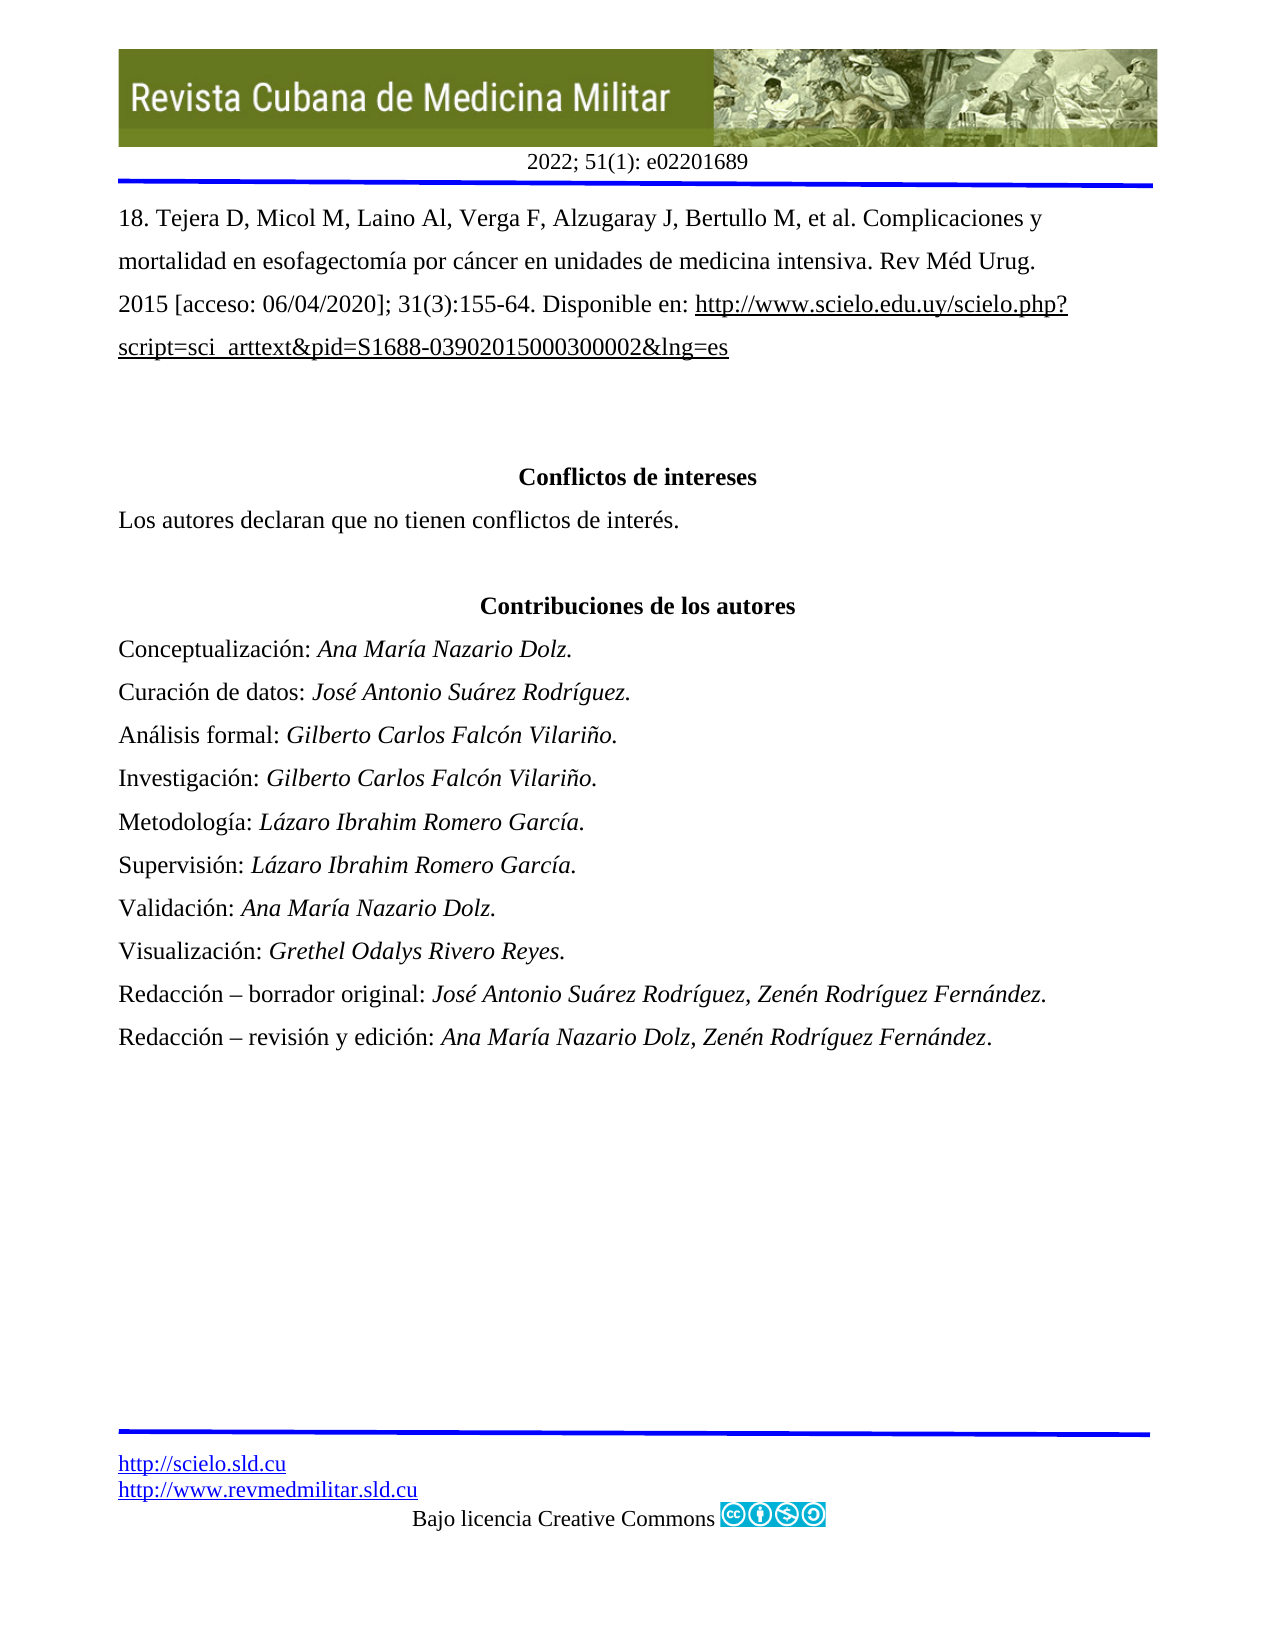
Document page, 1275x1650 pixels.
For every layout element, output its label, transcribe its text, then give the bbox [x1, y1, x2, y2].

text Análisis formal: Gilberto Carlos Falcón Vilariño. [118, 720, 1157, 749]
text Investigación: Gilberto Carlos Falcón Vilariño. [118, 763, 1157, 792]
text Contribuciones de los autores [118, 591, 1157, 620]
text Los autores declaran que no tienen conflictos de interés. [118, 505, 1157, 533]
text Conflictos de intereses [118, 462, 1157, 490]
picture [118, 49, 1158, 147]
text Curación de datos: José Antonio Suárez Rodríguez. [118, 677, 1157, 706]
text Supervisión: Lázaro Ibrahim Romero García. [118, 850, 1157, 878]
text Conceptualización: Ana María Nazario Dolz. [118, 634, 1157, 663]
text Redacción – borrador original: José Antonio Suárez Rodríguez, Zenén Rodríguez Fernández. [118, 979, 1157, 1008]
picture [720, 1502, 826, 1527]
text Metodología: Lázaro Ibrahim Romero García. [118, 807, 1157, 835]
text Redacción – revisión y edición: Ana María Nazario Dolz, Zenén Rodríguez Fernández. [118, 1022, 1157, 1051]
text Visualización: Grethel Odalys Rivero Reyes. [118, 936, 1157, 965]
text 18. Tejera D, Micol M, Laino Al, Verga F, Alzugaray J, Bertullo M, et al. Complicaciones y mortalidad en esofagectomía por cáncer en unidades de medicina intensiva. Rev Méd Urug. 2015 [acceso: 06/04/2020]; 31(3):155-64. Disponible en: http://www.scielo.edu.uy/scielo.php?script=sci_arttext&pid=S1688-03902015000300002&lng=es [118, 203, 1157, 361]
text Validación: Ana María Nazario Dolz. [118, 893, 1157, 922]
